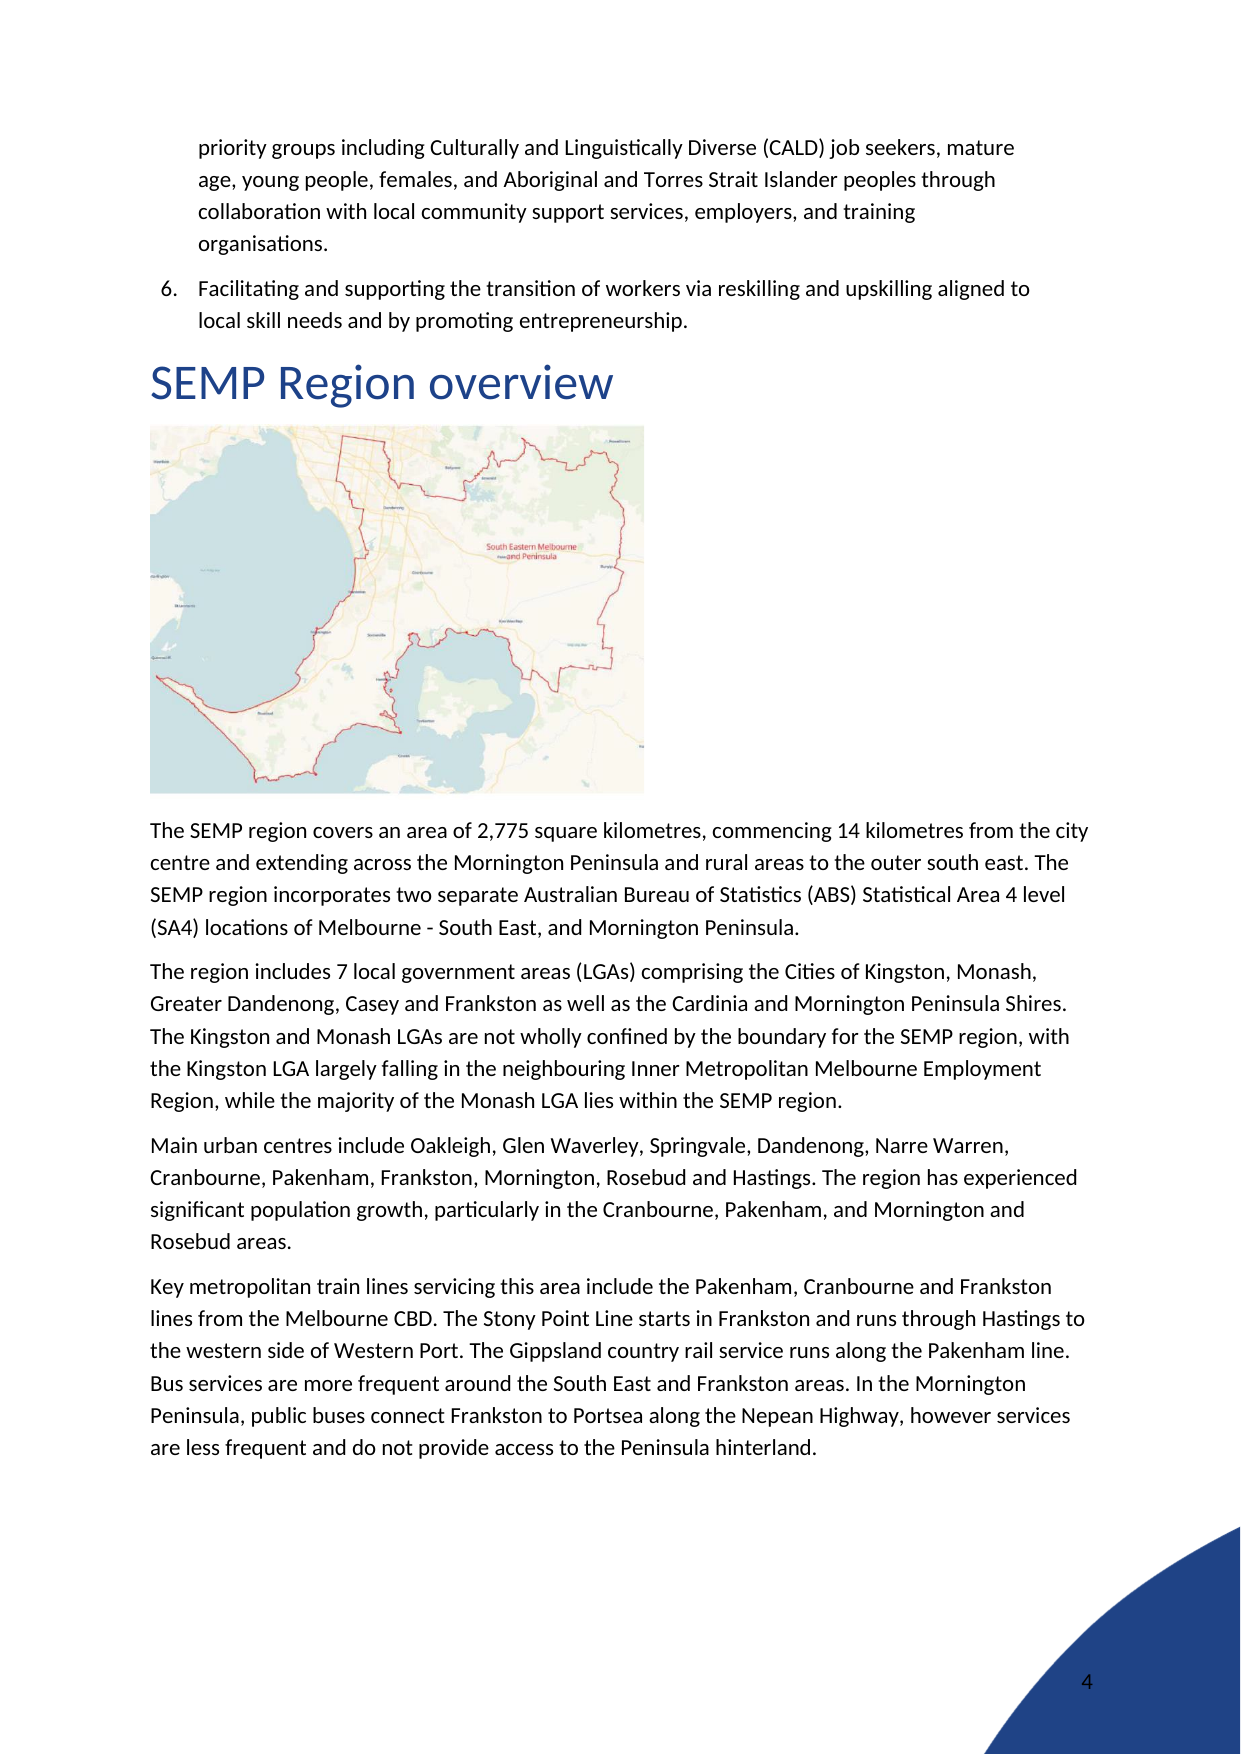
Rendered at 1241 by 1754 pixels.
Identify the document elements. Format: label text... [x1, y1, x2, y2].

text The region includes 7 local government areas (LGAs) comprising the Cities of Kingston, Monash, Greater Dandenong, Casey and Frankston as well as the Cardinia and Mornington Peninsula Shires. The Kingston and Monash LGAs are not wholly confined by the boundary for the SEMP region, with the Kingston LGA largely falling in the neighbouring Inner Metropolitan Melbourne Employment Region, while the majority of the Monash LGA lies within the SEMP region. [150, 957, 1092, 1114]
text The SEMP region covers an area of 2,775 square kilometres, commencing 14 kilometres from the city centre and extending across the Mornington Peninsula and rural areas to the outer south east. The SEMP region incorporates two separate Australian Bureau of Statistics (ABS) Statistical Area 4 level (SA4) locations of Melbourne - South East, and Mornington Peninsula. [150, 816, 1092, 941]
text Main urban centres include Oakleigh, Glen Waverley, Springvale, Dandenong, Narre Warren, Cranbourne, Pakenham, Frankston, Mornington, Rosebud and Hastings. The region has experienced significant population growth, particularly in the Cranbourne, Pakenham, and Mornington and Rosebud areas. [150, 1131, 1092, 1255]
list Facilitating and supporting the transition of workers via reskilling and upskilling aligned to local skill needs and by promoting entrepreneurship. [160, 274, 1060, 334]
subtitle SEMP Region overview [150, 351, 1092, 412]
text Key metropolitan train lines servicing this area include the Pakenham, Cranbourne and Frankston lines from the Melbourne CBD. The Stony Point Line starts in Frankston and runs through Hastings to the western side of Western Port. The Gippsland country rail service runs along the Pakenham line. Bus services are more frequent around the South East and Frankston areas. In the Mornington Peninsula, public buses connect Frankston to Portsea along the Nepean Highway, however services are less frequent and do not provide access to the Peninsula hinterland. [150, 1272, 1092, 1461]
picture [150, 424, 645, 800]
picture [827, 1486, 1241, 1754]
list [160, 133, 1027, 257]
